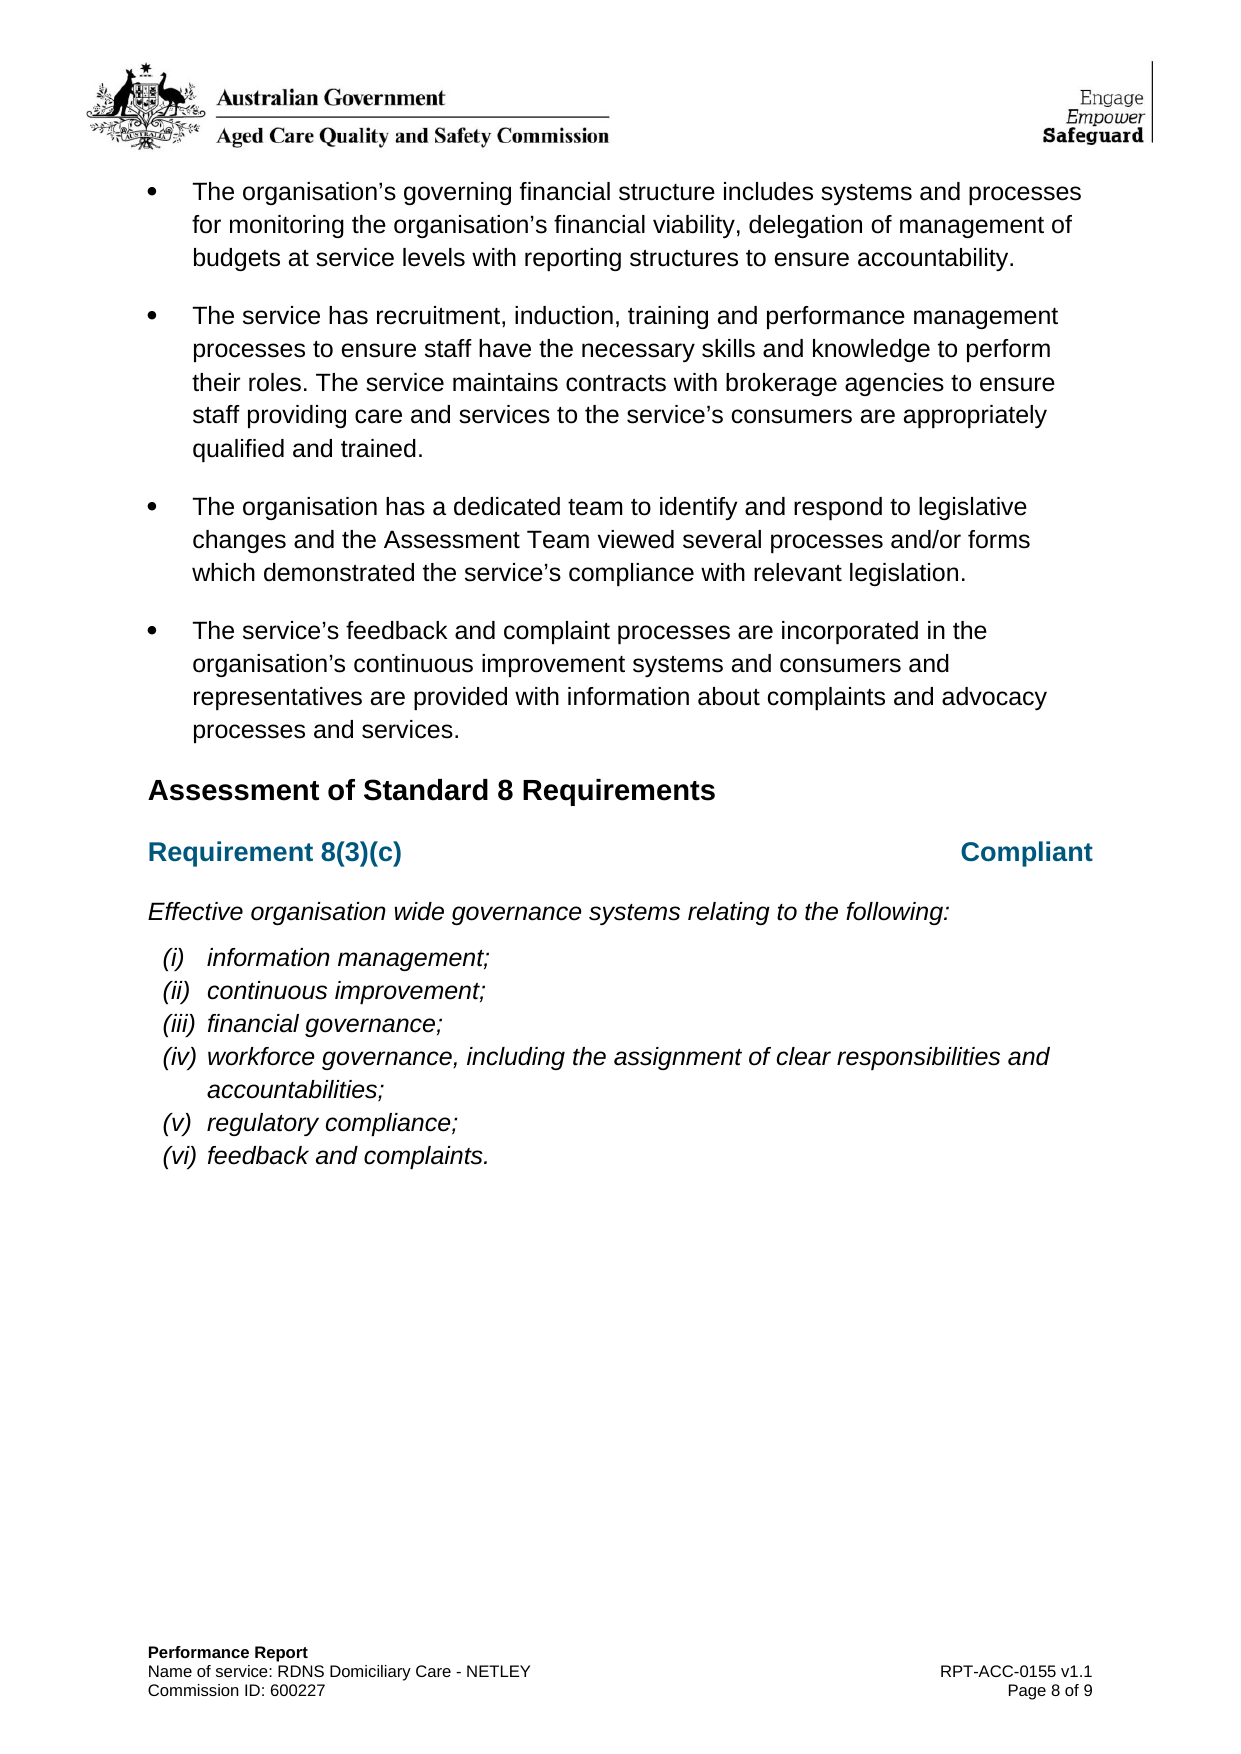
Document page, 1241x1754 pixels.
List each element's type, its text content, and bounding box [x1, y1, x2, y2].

list The service has recruitment, induction, training and performance management processes to ensure staff have the necessary skills and knowledge to perform their roles. The service maintains contracts with brokerage agencies to ensure staff providing care and services to the service’s consumers are appropriately qualified and trained. [148, 301, 1092, 462]
picture [0, 1, 1241, 171]
list The organisation has a dedicated team to identify and respond to legislative changes and the Assessment Team viewed several processes and/or forms which demonstrated the service’s compliance with relevant legislation. [148, 492, 1092, 586]
list workforce governance, including the assignment of clear responsibilities and accountabilities; [162, 1042, 1092, 1104]
list The service’s feedback and complaint processes are incorporated in the organisation’s continuous improvement systems and consumers and representatives are provided with information about complaints and advocacy processes and services. [148, 616, 1092, 744]
subtitle Requirement 8(3)(c) Compliant [148, 836, 1092, 868]
list feedback and complaints. [162, 1141, 1092, 1170]
list information management; [162, 943, 1092, 972]
subtitle Assessment of Standard 8 Requirements [148, 773, 1092, 806]
list regulatory compliance; [162, 1108, 1092, 1137]
list financial governance; [162, 1009, 1092, 1038]
list continuous improvement; [162, 976, 1092, 1005]
list The organisation’s governing financial structure includes systems and processes for monitoring the organisation’s financial viability, delegation of management of budgets at service levels with reporting structures to ensure accountability. [148, 177, 1092, 272]
text Effective organisation wide governance systems relating to the following: [148, 897, 1092, 926]
